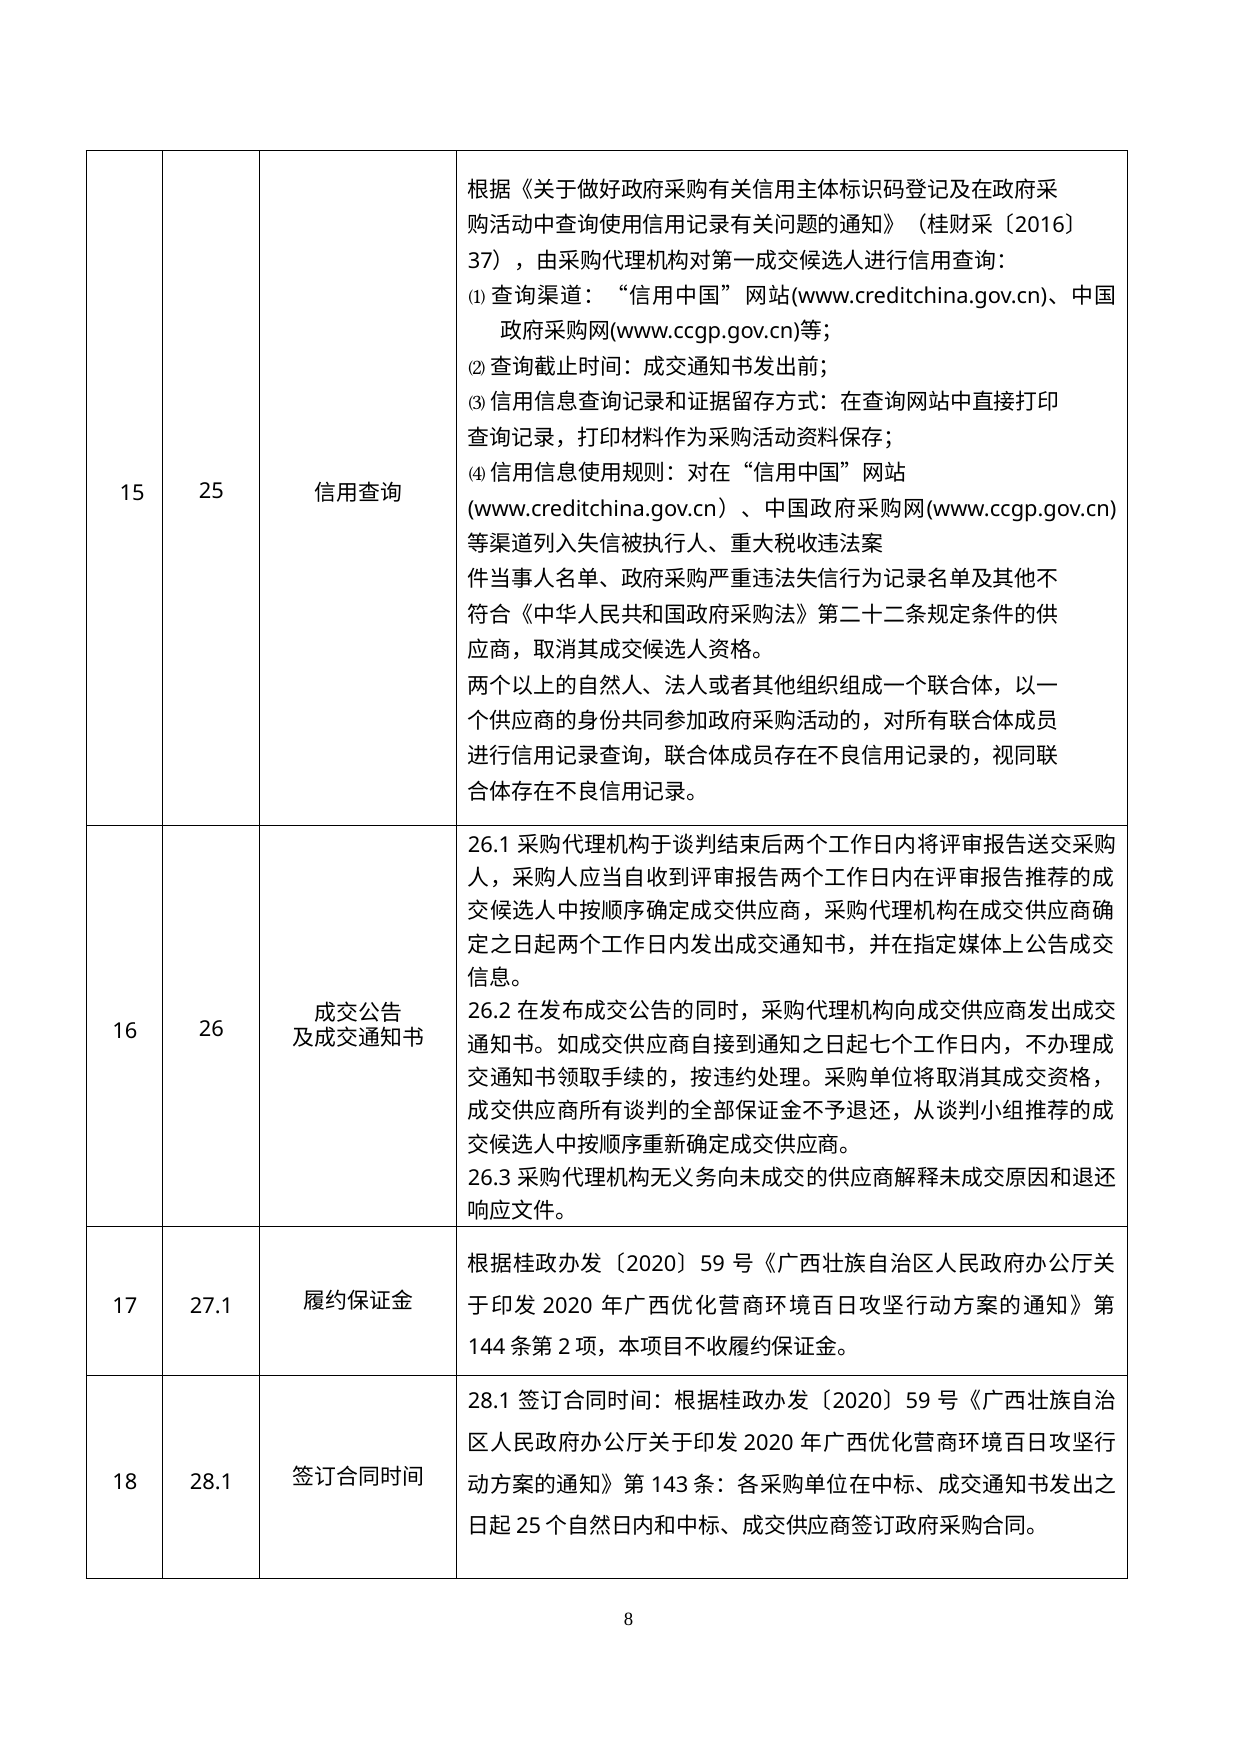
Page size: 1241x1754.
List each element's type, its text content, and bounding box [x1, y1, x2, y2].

table_cell 25 [163, 151, 259, 824]
table_cell 16 [87, 826, 162, 1226]
table_cell 履约保证金 [260, 1227, 456, 1374]
table_cell 18 [87, 1376, 162, 1578]
table_cell 17 [87, 1227, 162, 1374]
table_cell 27.1 [163, 1227, 259, 1374]
table_cell 15 [87, 151, 162, 824]
table_cell 28.1 [163, 1376, 259, 1578]
table_cell 26 [163, 826, 259, 1226]
table_cell 根据《关于做好政府采购有关信用主体标识码登记及在政府采 购活动中查询使用信用记录有关问题的通知》（桂财采〔2016〕 37），由采购代理机构对第一成交候选人进行信用查询： ⑴查询渠道：“信用中国”网站(www.creditchina.gov.cn)、中国政府采购网(www.ccgp.gov.cn)等； ⑵查询截止时间：成交通知书发出前； ⑶信用信息查询记录和证据留存方式：在查询网站中直接打印 查询记录，打印材料作为采购活动资料保存； ⑷信用信息使用规则：对在“信用中国”网站 (www.creditchina.gov.cn）、中国政府采购网(www.ccgp.gov.cn)等渠道列入失信被执行人、重大税收违法案 件当事人名单、政府采购严重违法失信行为记录名单及其他不 符合《中华人民共和国政府采购法》第二十二条规定条件的供 应商，取消其成交候选人资格。 两个以上的自然人、法人或者其他组织组成一个联合体，以一 个供应商的身份共同参加政府采购活动的，对所有联合体成员 进行信用记录查询，联合体成员存在不良信用记录的，视同联 合体存在不良信用记录。 [457, 151, 1127, 824]
table_cell 根据桂政办发〔2020〕59 号《广西壮族自治区人民政府办公厅关于印发2020 年广西优化营商环境百日攻坚行动方案的通知》第144条第2项，本项目不收履约保证金。 [457, 1227, 1127, 1374]
table_cell 成交公告 及成交通知书 [260, 826, 456, 1226]
table_cell 信用查询 [260, 151, 456, 824]
table_cell 28.1 签订合同时间：根据桂政办发〔2020〕59 号《广西壮族自治区人民政府办公厅关于印发2020 年广西优化营商环境百日攻坚行动方案的通知》第143条：各采购单位在中标、成交通知书发出之日起25个自然日内和中标、成交供应商签订政府采购合同。 [457, 1376, 1127, 1578]
table_cell 签订合同时间 [260, 1376, 456, 1578]
table_cell 26.1 采购代理机构于谈判结束后两个工作日内将评审报告送交采购人，采购人应当自收到评审报告两个工作日内在评审报告推荐的成交候选人中按顺序确定成交供应商，采购代理机构在成交供应商确定之日起两个工作日内发出成交通知书，并在指定媒体上公告成交信息。 26.2 在发布成交公告的同时，采购代理机构向成交供应商发出成交通知书。如成交供应商自接到通知之日起七个工作日内，不办理成交通知书领取手续的，按违约处理。采购单位将取消其成交资格，成交供应商所有谈判的全部保证金不予退还，从谈判小组推荐的成交候选人中按顺序重新确定成交供应商。 26.3 采购代理机构无义务向未成交的供应商解释未成交原因和退还响应文件。 [457, 826, 1127, 1226]
